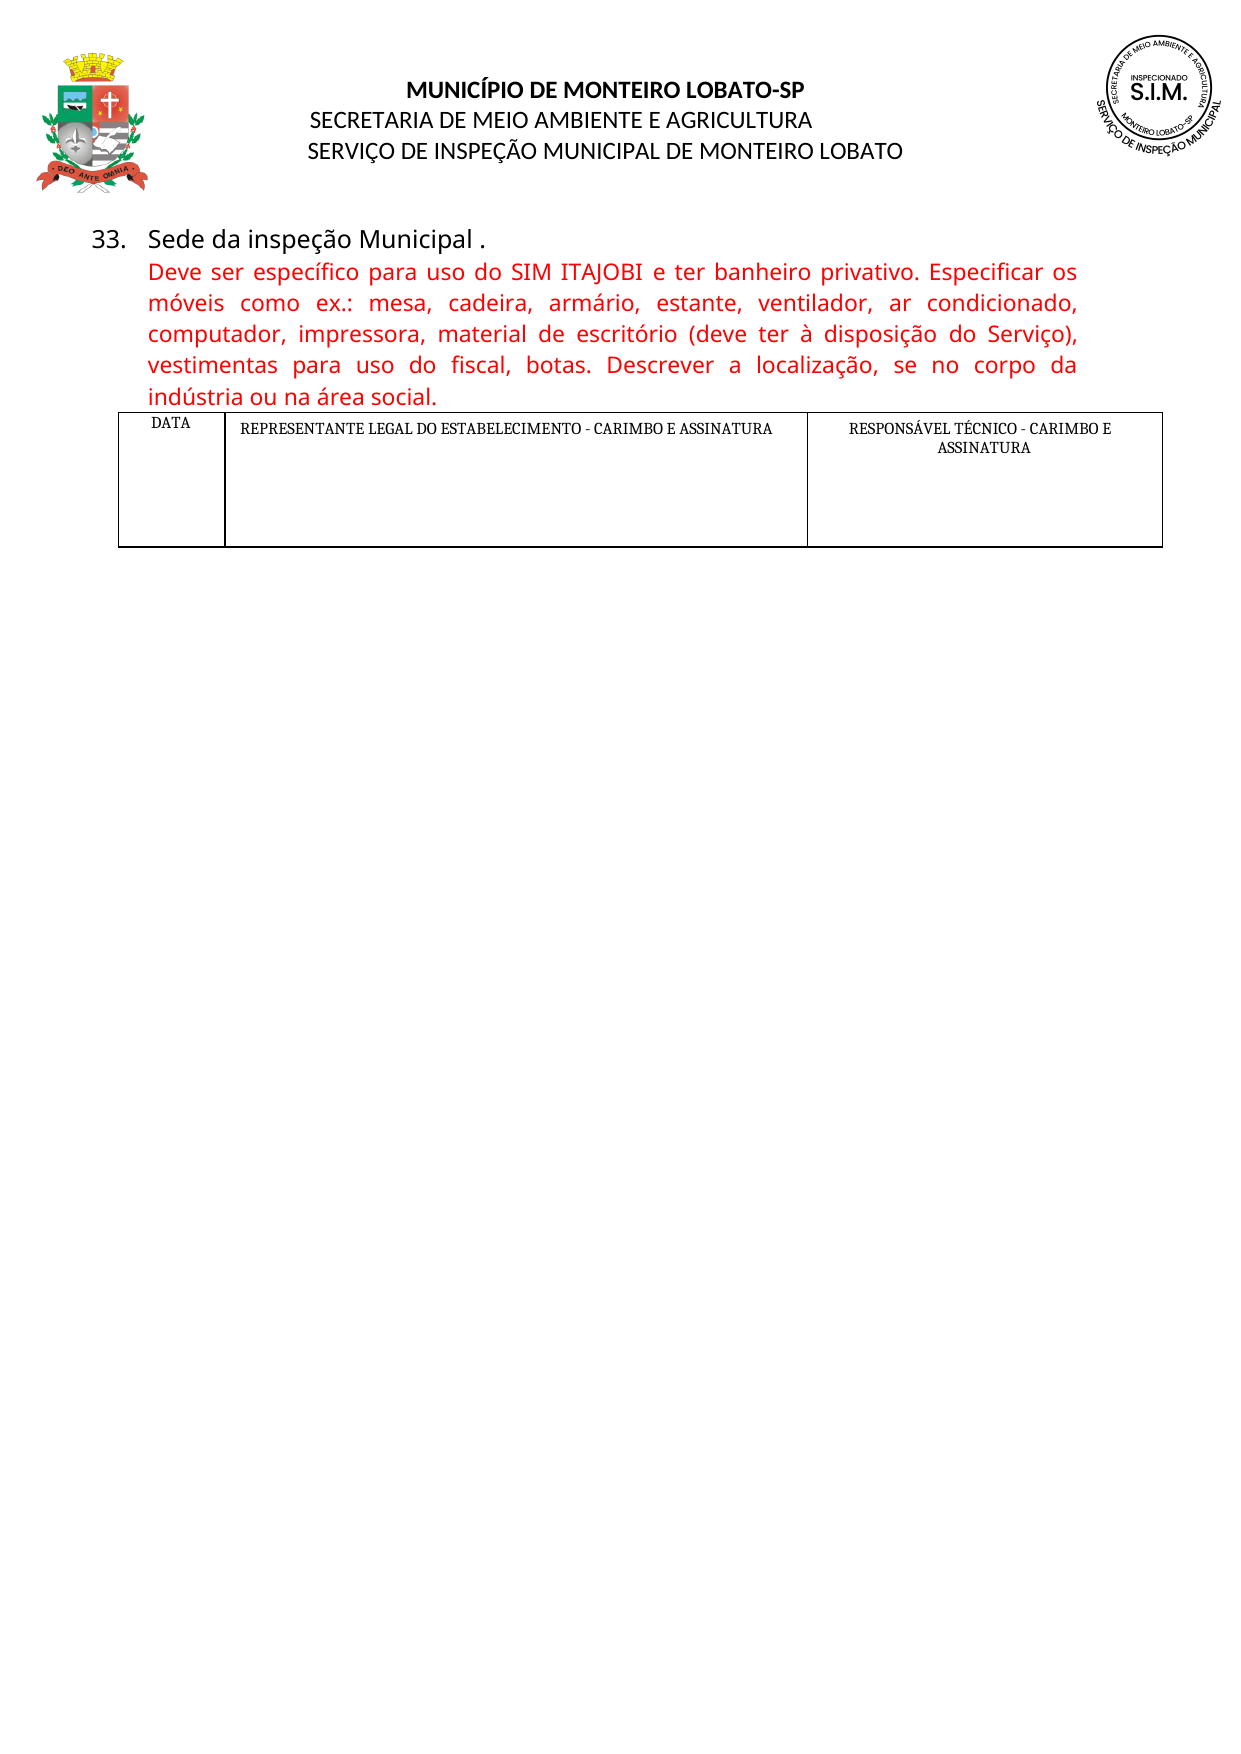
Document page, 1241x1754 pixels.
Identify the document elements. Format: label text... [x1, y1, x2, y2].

table_header REPRESENTANTE LEGAL DO ESTABELECIMENTO - CARIMBO E ASSINATURA [226, 413, 807, 546]
table_header RESPONSÁVEL TÉCNICO - CARIMBO E ASSINATURA [808, 413, 1162, 546]
text Deve ser específico para uso do SIM ITAJOBI e ter banheiro privativo. Especificar os móveis como ex.: mesa, cadeira, armário, estante, ventilador, ar condicionado, computador, impressora, material de escritório (deve ter à disposição do Serviço), vestimentas para uso do fiscal, botas. Descrever a localização, se no corpo da indústria ou na área social. [148, 256, 1078, 412]
picture [1091, 26, 1224, 158]
picture [35, 53, 148, 192]
list Sede da inspeção Municipal . [91, 221, 1092, 256]
table_header DATA [119, 413, 224, 546]
